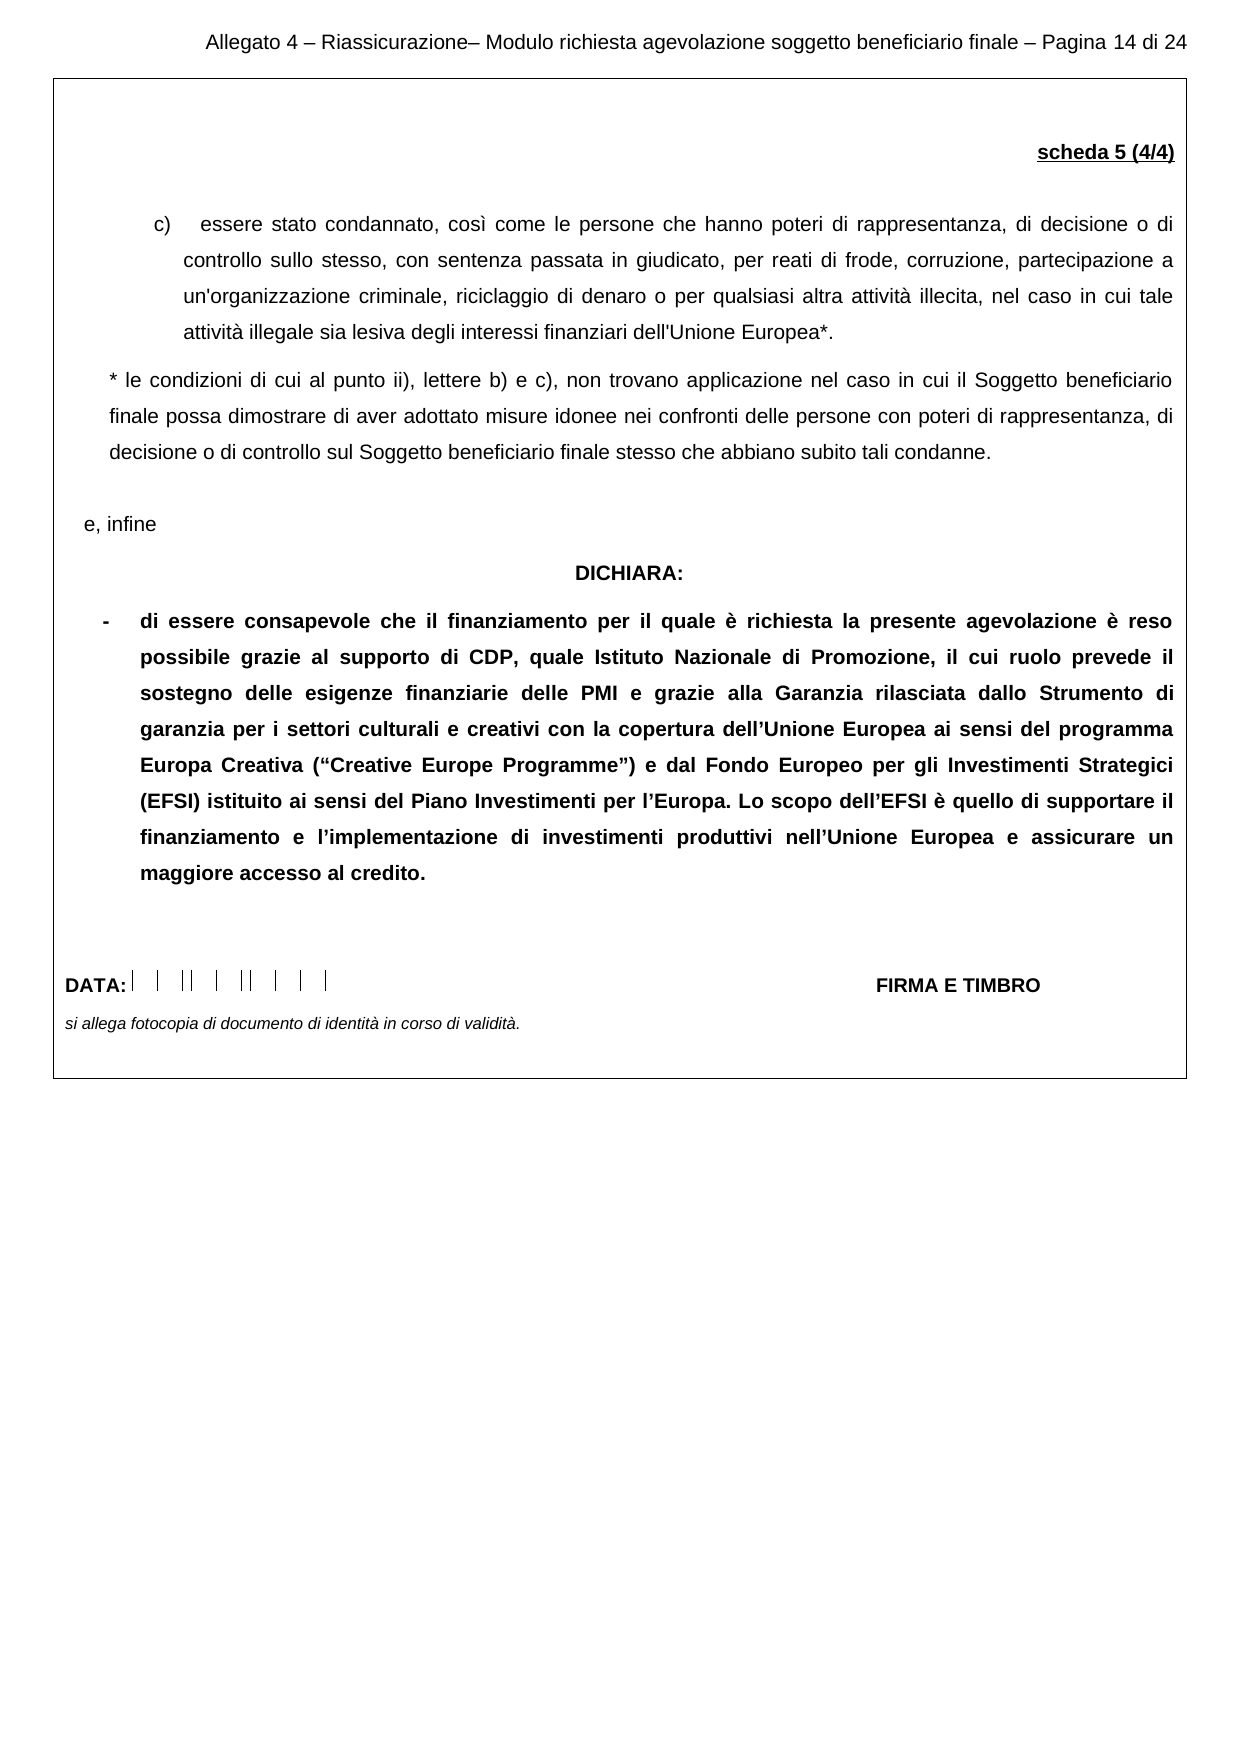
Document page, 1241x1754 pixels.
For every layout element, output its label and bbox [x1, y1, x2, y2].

table_header [54, 79, 1186, 1078]
